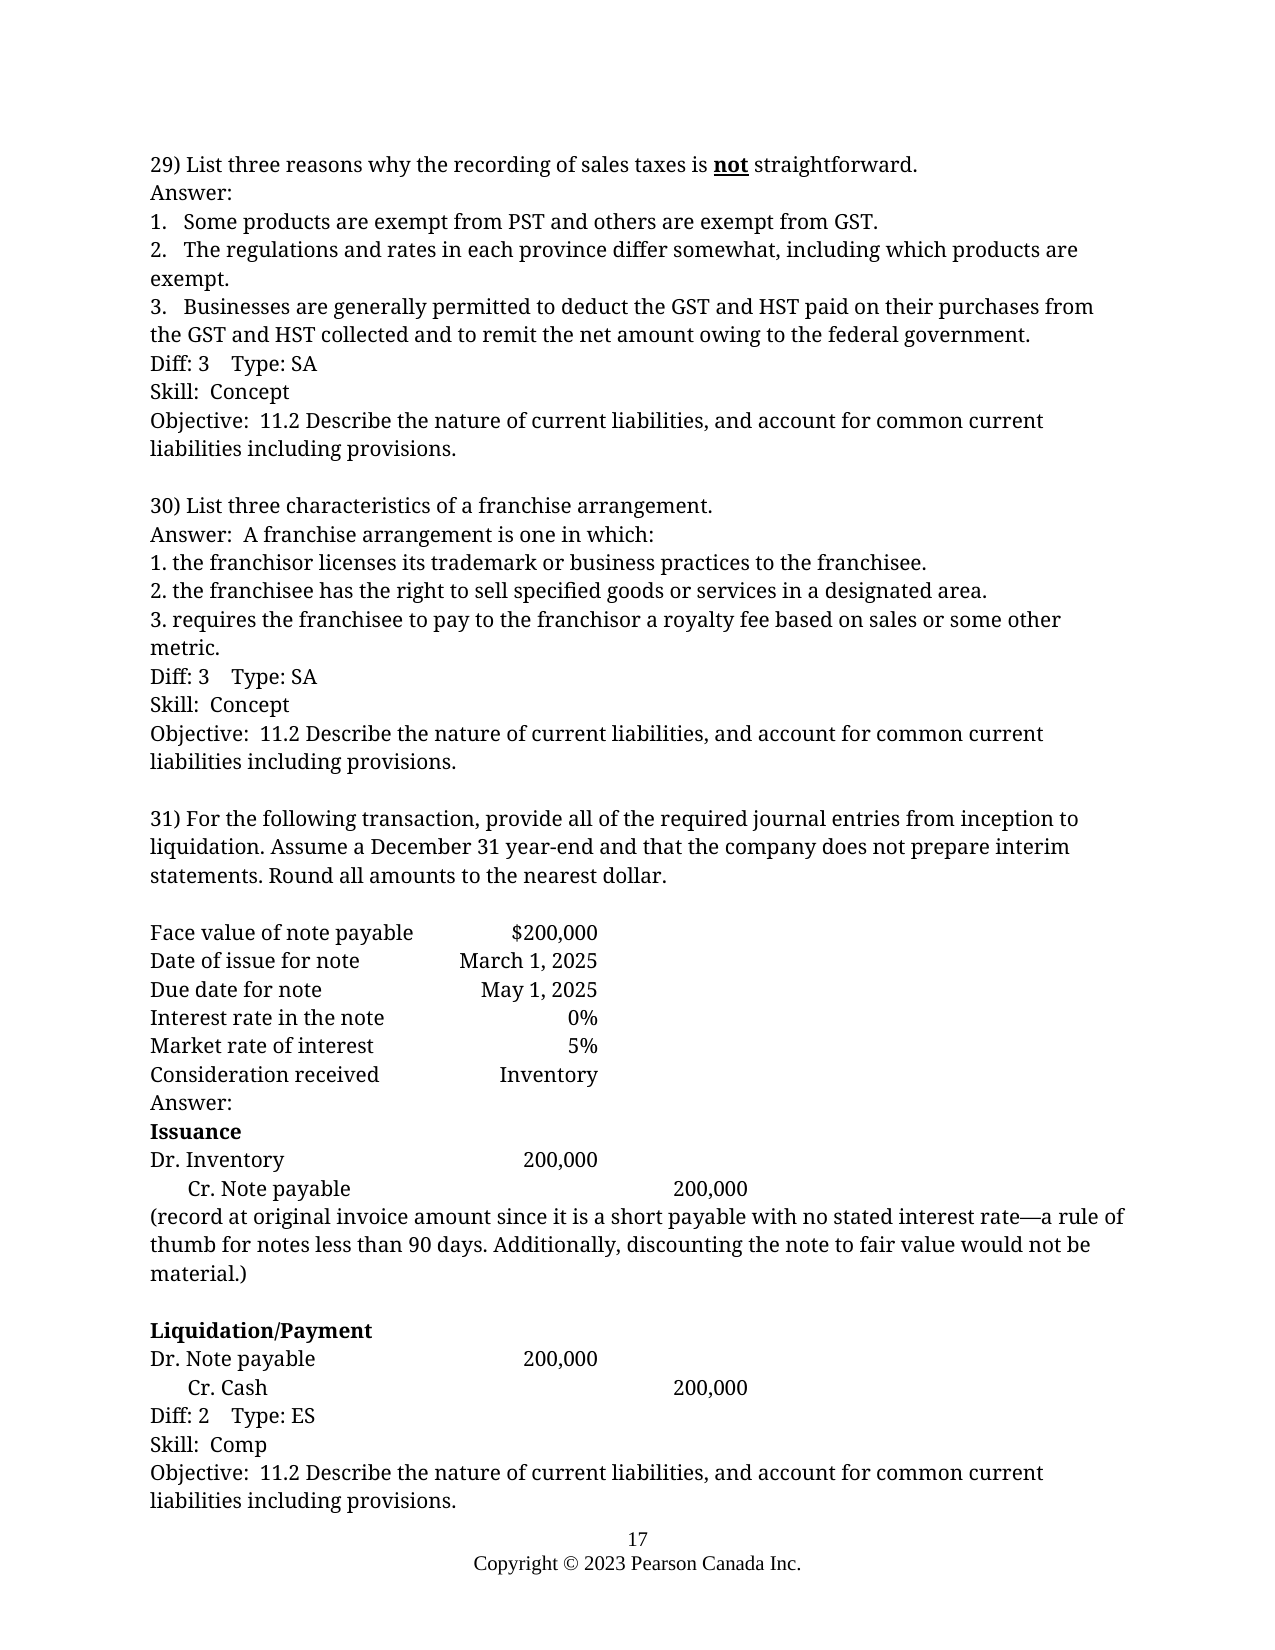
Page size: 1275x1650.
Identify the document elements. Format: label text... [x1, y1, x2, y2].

text Dr. Inventory 200,000 [150, 1145, 1125, 1174]
text Face value of note payable $200,000 [150, 918, 1125, 946]
text Date of issue for note March 1, 2025 [150, 946, 1125, 975]
text Answer: A franchise arrangement is one in which: [150, 520, 1125, 548]
text Consideration received Inventory [150, 1060, 1125, 1088]
text Diff: 3 Type: SA [150, 662, 1125, 690]
text 1. the franchisor licenses its trademark or business practices to the franchisee. [150, 548, 1125, 577]
text Liquidation/Payment [150, 1316, 1125, 1344]
text 31) For the following transaction, provide all of the required journal entries from inception to liquidation. Assume a December 31 year-end and that the company does not prepare interim statements. Round all amounts to the nearest dollar. [150, 804, 1125, 889]
text 30) List three characteristics of a franchise arrangement. [150, 491, 1125, 520]
text Diff: 3 Type: SA [150, 349, 1125, 377]
text 3. Businesses are generally permitted to deduct the GST and HST paid on their purchases from the GST and HST collected and to remit the net amount owing to the federal government. [150, 292, 1125, 349]
text Objective: 11.2 Describe the nature of current liabilities, and account for common current liabilities including provisions. [150, 1458, 1125, 1515]
text Diff: 2 Type: ES [150, 1401, 1125, 1430]
text Issuance [150, 1117, 1125, 1145]
text Cr. Cash 200,000 [150, 1373, 1125, 1401]
text (record at original invoice amount since it is a short payable with no stated interest rate—a rule of thumb for notes less than 90 days. Additionally, discounting the note to fair value would not be material.) [150, 1202, 1125, 1287]
text Answer: [150, 178, 1125, 207]
text Objective: 11.2 Describe the nature of current liabilities, and account for common current liabilities including provisions. [150, 719, 1125, 776]
text Objective: 11.2 Describe the nature of current liabilities, and account for common current liabilities including provisions. [150, 406, 1125, 463]
text Dr. Note payable 200,000 [150, 1344, 1125, 1373]
text Skill: Concept [150, 377, 1125, 406]
text 2. The regulations and rates in each province differ somewhat, including which products are exempt. [150, 235, 1125, 292]
text 1. Some products are exempt from PST and others are exempt from GST. [150, 207, 1125, 235]
text Skill: Concept [150, 690, 1125, 719]
text 29) List three reasons why the recording of sales taxes is not straightforward. [150, 150, 1125, 178]
text Cr. Note payable 200,000 [150, 1174, 1125, 1202]
text Interest rate in the note 0% [150, 1003, 1125, 1032]
text 3. requires the franchisee to pay to the franchisor a royalty fee based on sales or some other metric. [150, 605, 1125, 662]
text 2. the franchisee has the right to sell specified goods or services in a designated area. [150, 577, 1125, 605]
text Market rate of interest 5% [150, 1032, 1125, 1060]
text Skill: Comp [150, 1430, 1125, 1458]
text Due date for note May 1, 2025 [150, 975, 1125, 1003]
text Answer: [150, 1088, 1125, 1117]
